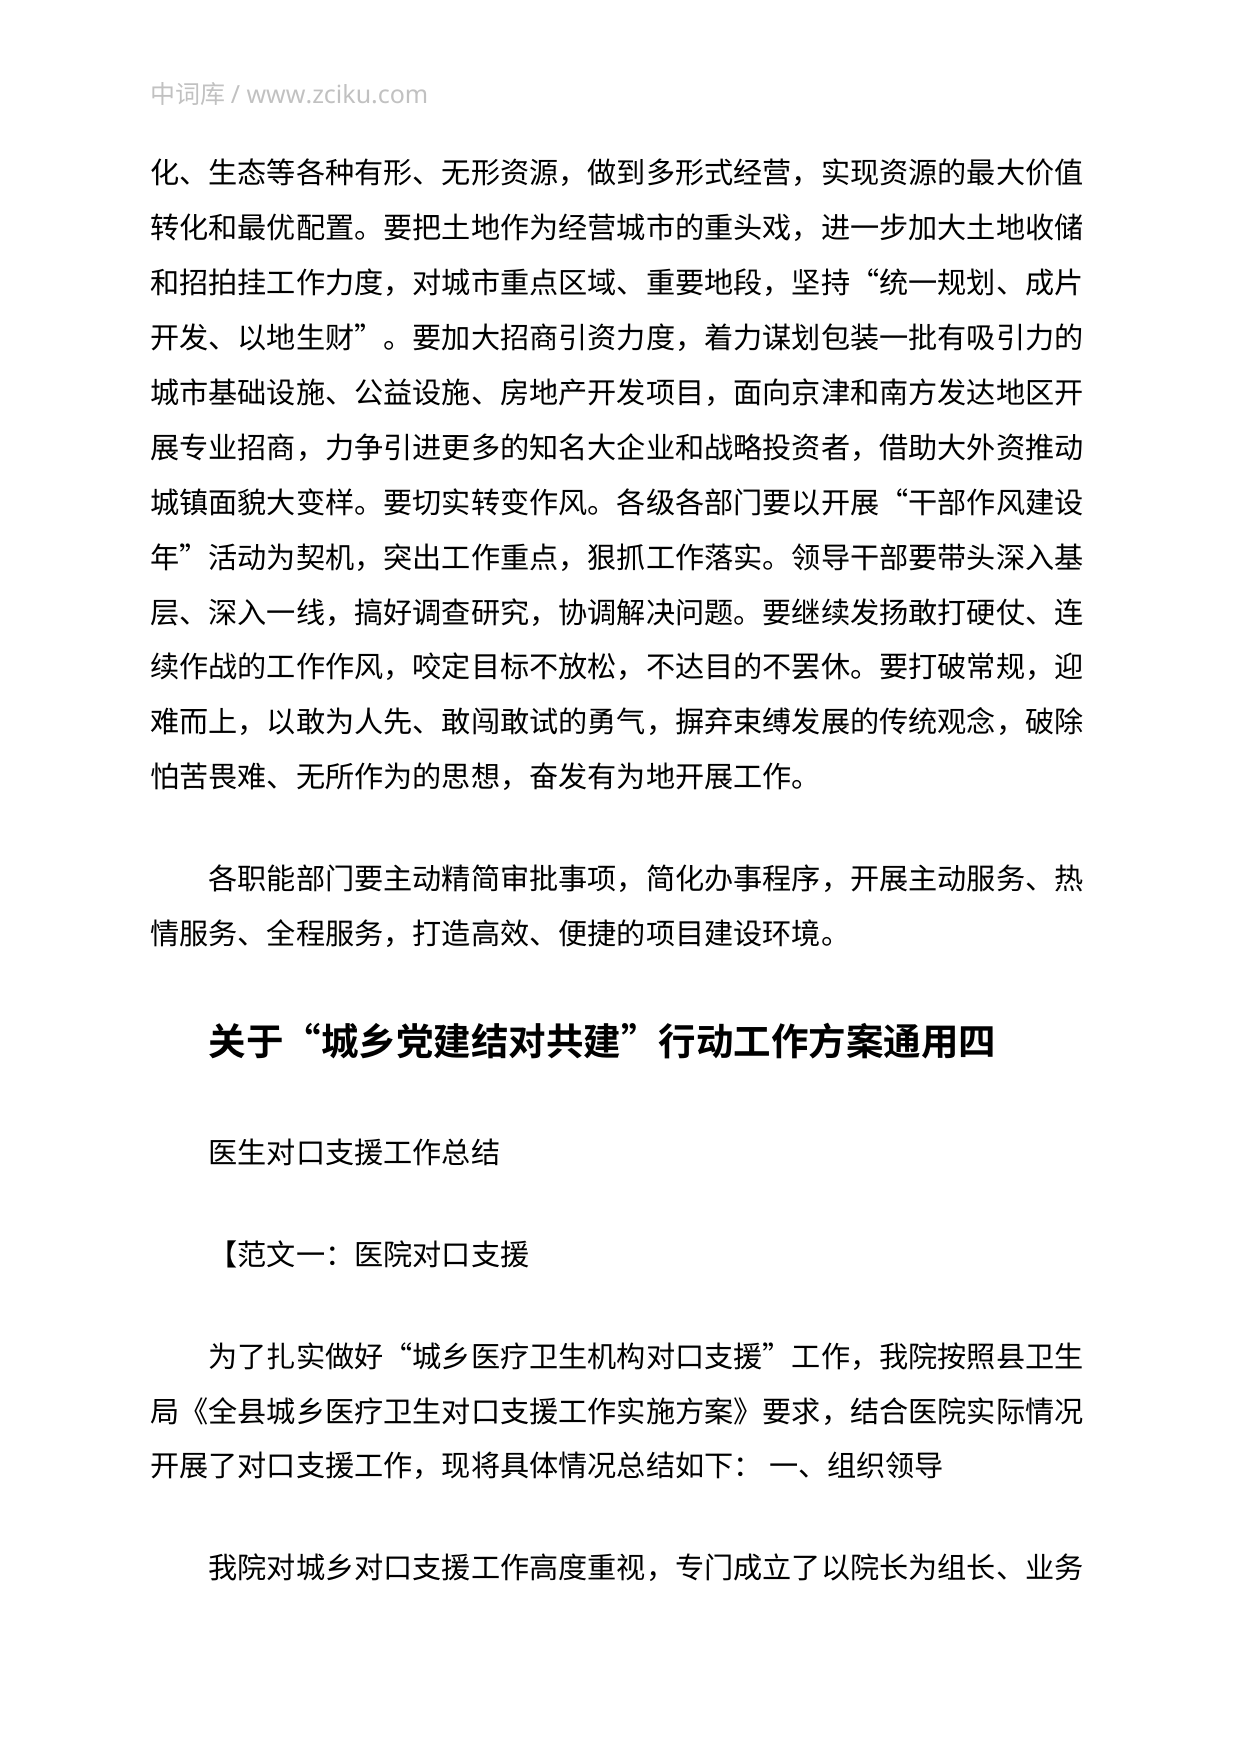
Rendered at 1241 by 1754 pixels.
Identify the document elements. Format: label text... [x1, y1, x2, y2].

text 各职能部门要主动精简审批事项，简化办事程序，开展主动服务、热情服务、全程服务，打造高效、便捷的项目建设环境。 [150, 856, 1090, 953]
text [150, 150, 1090, 796]
text 医生对口支援工作总结 [150, 1130, 1090, 1172]
text 【范文一：医院对口支援 [150, 1231, 1090, 1274]
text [150, 1545, 1090, 1587]
text 为了扎实做好“城乡医疗卫生机构对口支援”工作，我院按照县卫生局《全县城乡医疗卫生对口支援工作实施方案》要求，结合医院实际情况开展了对口支援工作，现将具体情况总结如下： 一、组织领导 [150, 1333, 1090, 1485]
text 关于“城乡党建结对共建”行动工作方案通用四 [150, 1012, 1090, 1067]
